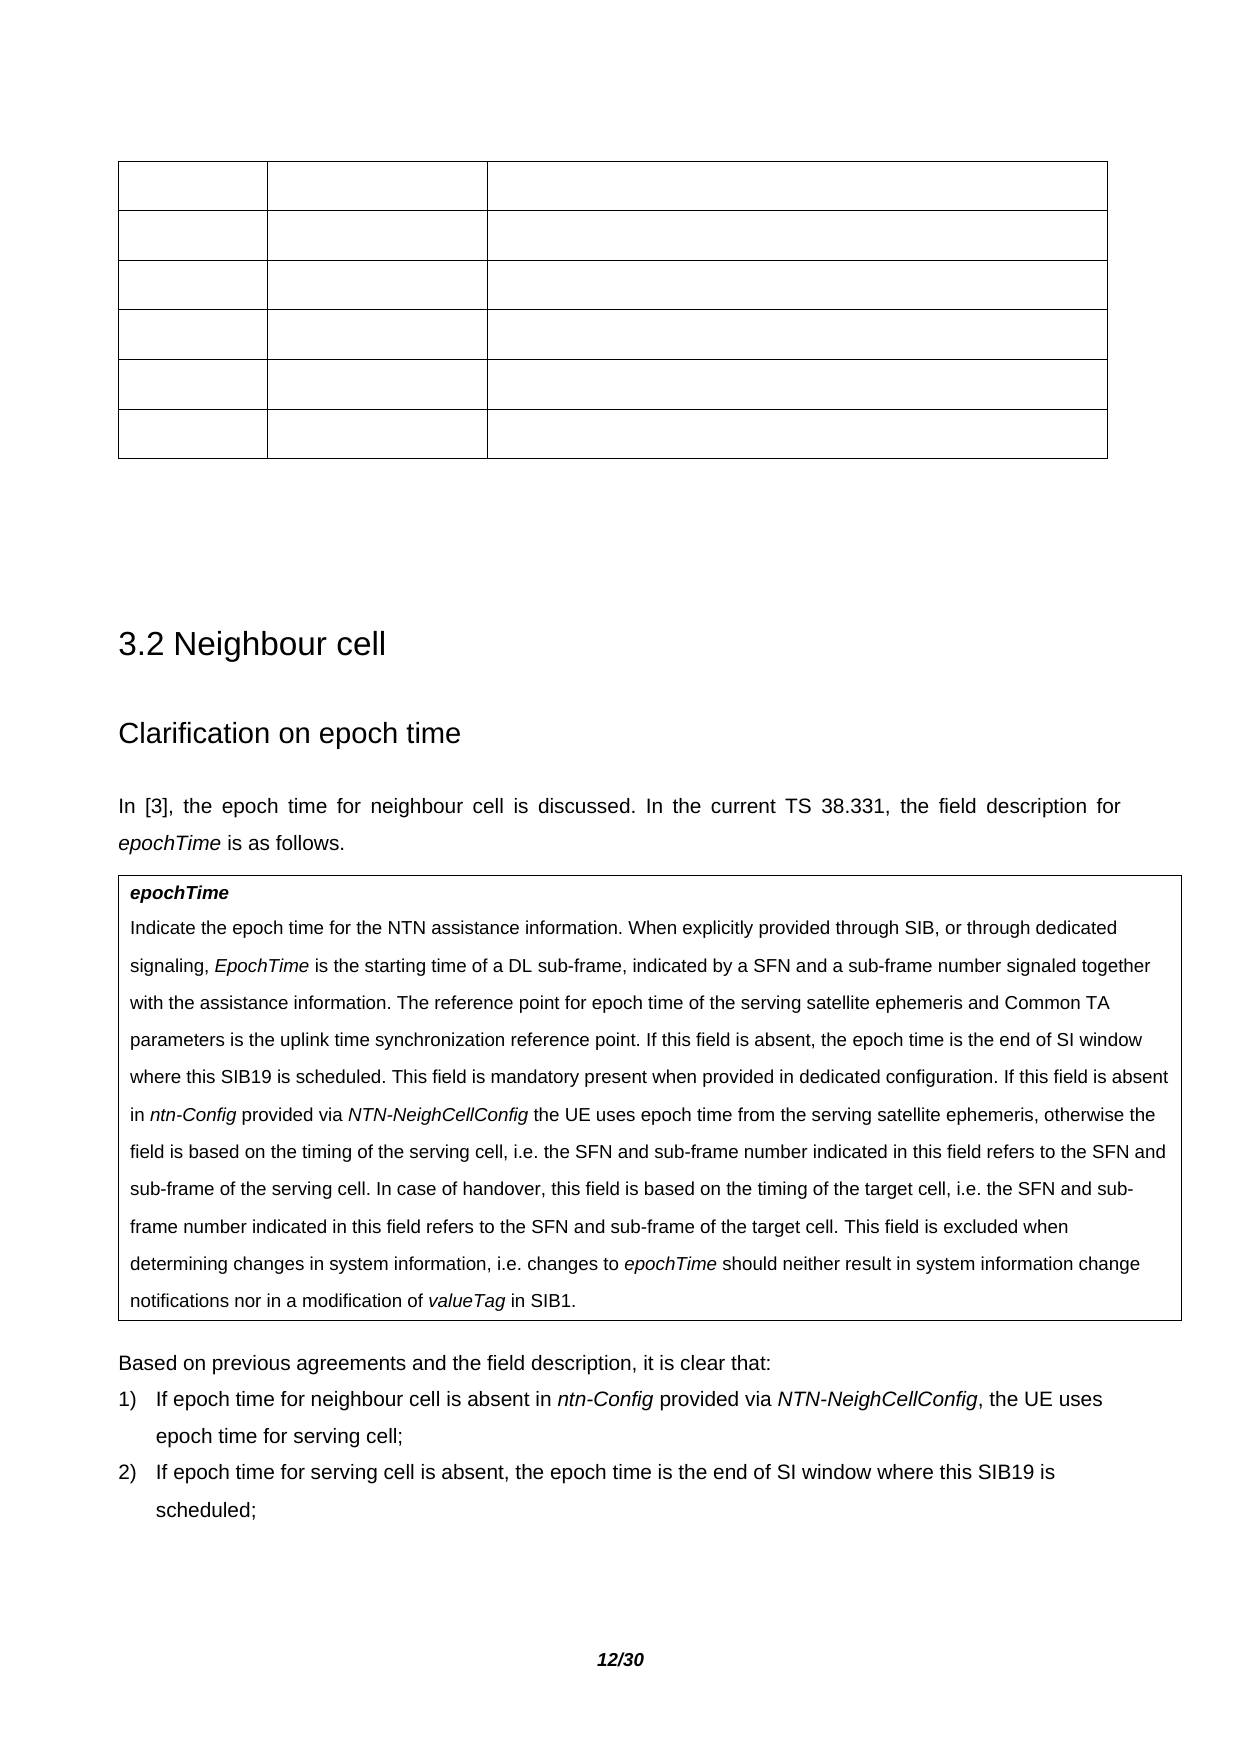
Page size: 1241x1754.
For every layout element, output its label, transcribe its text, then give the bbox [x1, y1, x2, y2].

table_cell [488, 310, 1107, 359]
table_cell [268, 410, 487, 458]
table_cell [268, 162, 487, 210]
list If epoch time for neighbour cell is absent in ntn-Config provided via NTN-NeighCellConfig, the UE uses epoch time for serving cell; [118, 1382, 1122, 1452]
table_cell [119, 310, 267, 359]
table_cell [268, 310, 487, 359]
text Based on previous agreements and the field description, it is clear that: [118, 1346, 1122, 1379]
text In [3], the epoch time for neighbour cell is discussed. In the current TS 38.331, the field description for epochTime is as follows. [118, 789, 1122, 859]
table_cell [488, 162, 1107, 210]
table_cell [119, 261, 267, 309]
table_cell [488, 360, 1107, 408]
table_cell [268, 211, 487, 260]
table_cell [488, 211, 1107, 260]
table_cell [119, 360, 267, 408]
table_cell [268, 261, 487, 309]
list If epoch time for serving cell is absent, the epoch time is the end of SI window where this SIB19 is scheduled; [118, 1456, 1122, 1526]
table_cell [488, 410, 1107, 458]
subtitle Neighbour cell [118, 611, 1122, 676]
table_cell [488, 261, 1107, 309]
table_cell [268, 360, 487, 408]
table_cell [119, 211, 267, 260]
subtitle Clarification on epoch time [118, 700, 1122, 765]
table_cell [119, 162, 267, 210]
table_header epochTime Indicate the epoch time for the NTN assistance information. When explicitly provided through SIB, or through dedicated signaling, EpochTime is the starting time of a DL sub-frame, indicated by a SFN and a sub-frame number signaled together with the assistance information. The reference point for epoch time of the serving satellite ephemeris and Common TA parameters is the uplink time synchronization reference point. If this field is absent, the epoch time is the end of SI window where this SIB19 is scheduled. This field is mandatory present when provided in dedicated configuration. If this field is absent in ntn-Config provided via NTN-NeighCellConfig the UE uses epoch time from the serving satellite ephemeris, otherwise the field is based on the timing of the serving cell, i.e. the SFN and sub-frame number indicated in this field refers to the SFN and sub-frame of the serving cell. In case of handover, this field is based on the timing of the target cell, i.e. the SFN and sub-frame number indicated in this field refers to the SFN and sub-frame of the target cell. This field is excluded when determining changes in system information, i.e. changes to epochTime should neither result in system information change notifications nor in a modification of valueTag in SIB1. [119, 876, 1181, 1320]
table_cell [119, 410, 267, 458]
